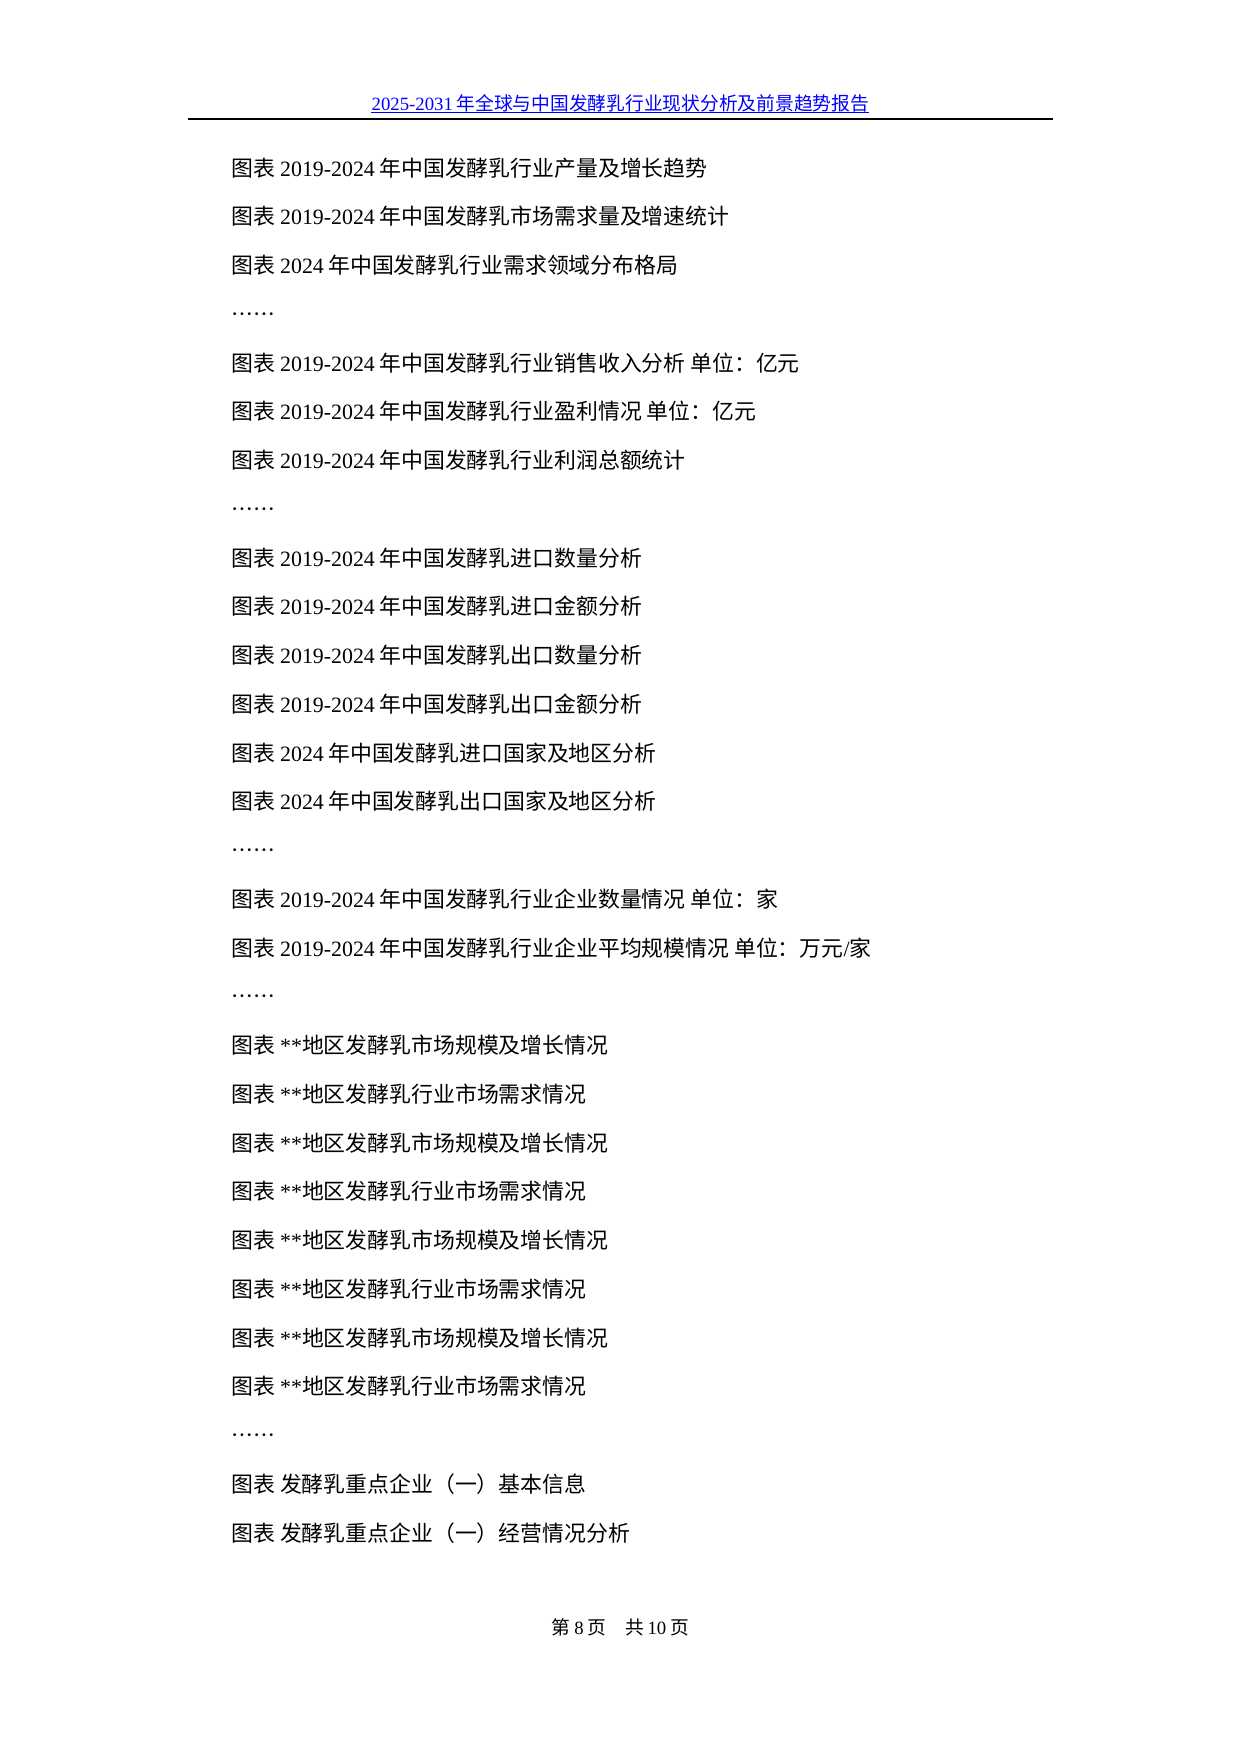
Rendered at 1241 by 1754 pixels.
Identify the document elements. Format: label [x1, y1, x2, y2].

text [187, 150, 1053, 1548]
